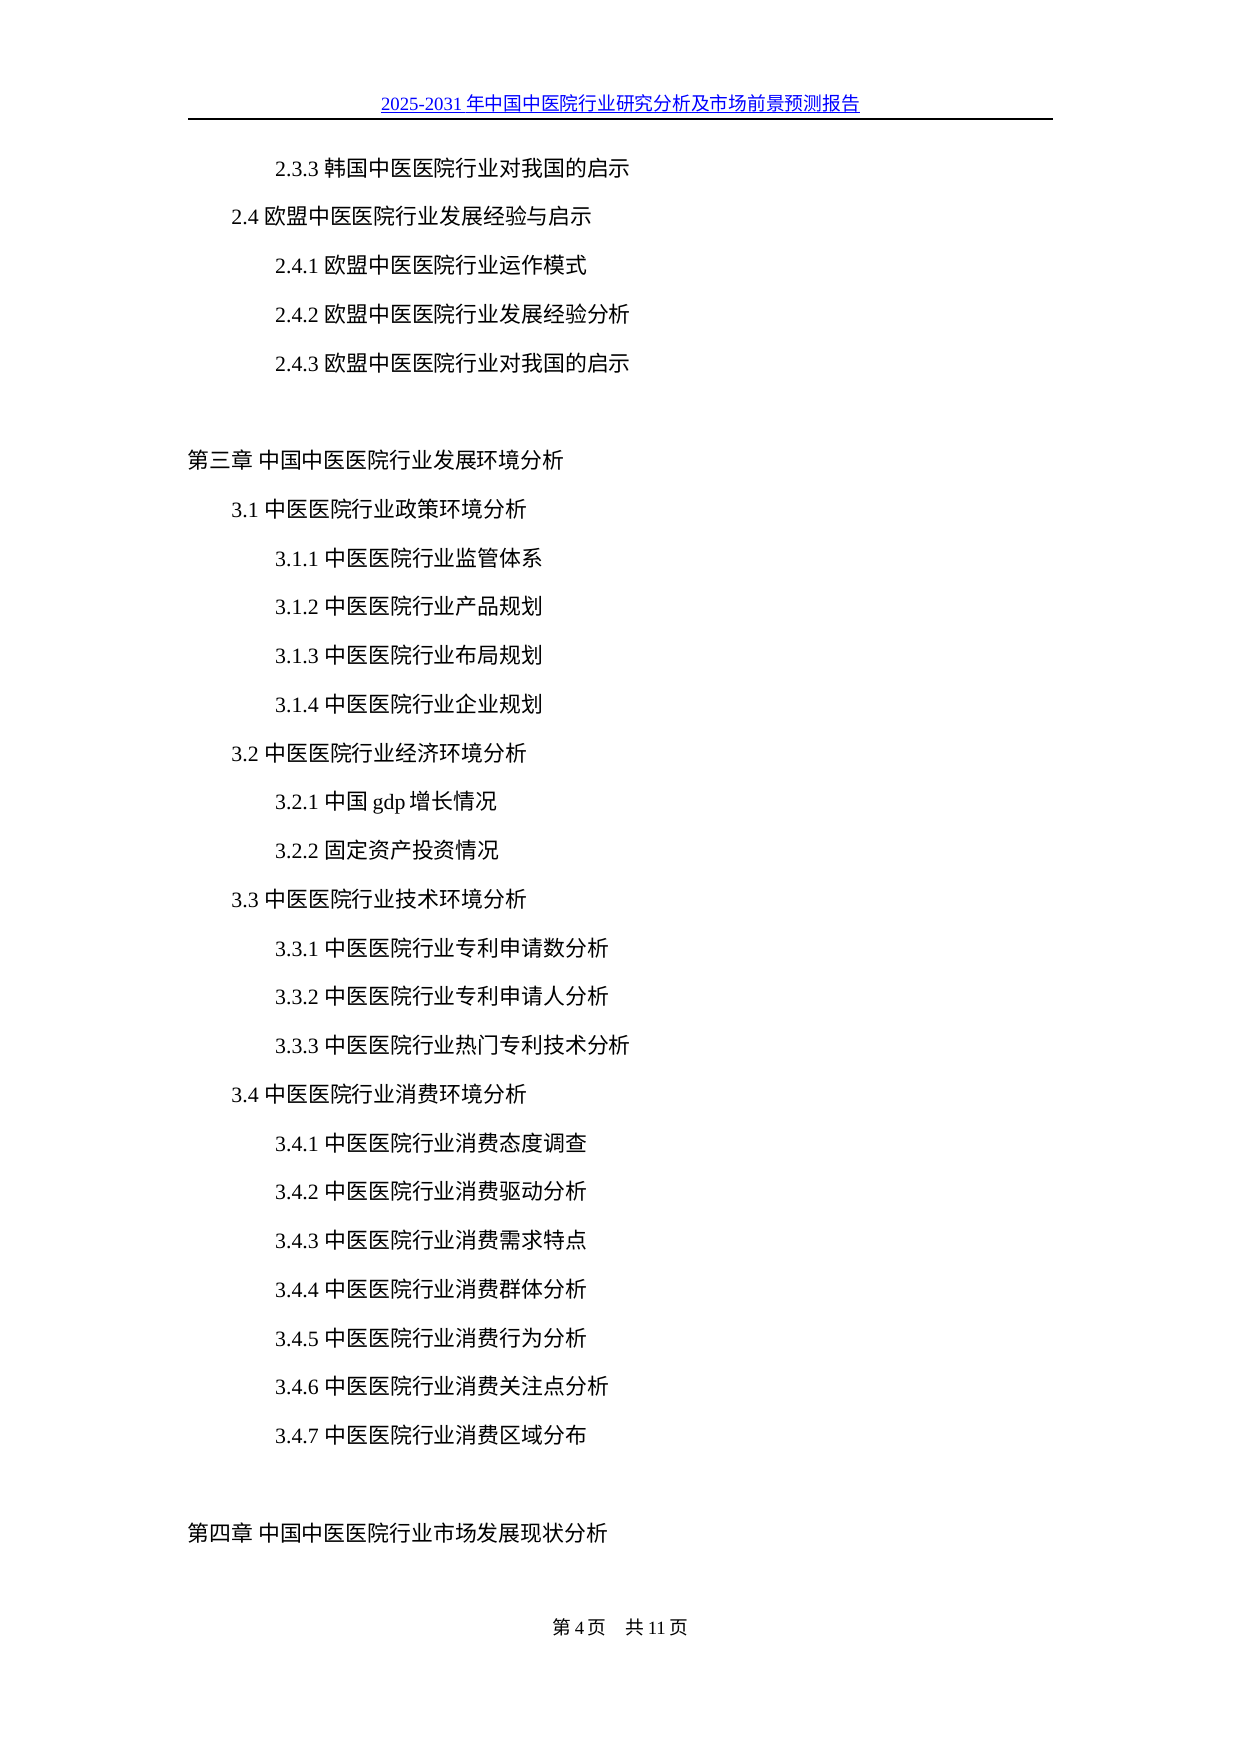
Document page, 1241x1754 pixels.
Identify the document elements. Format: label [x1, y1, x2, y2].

text [187, 150, 1053, 1548]
